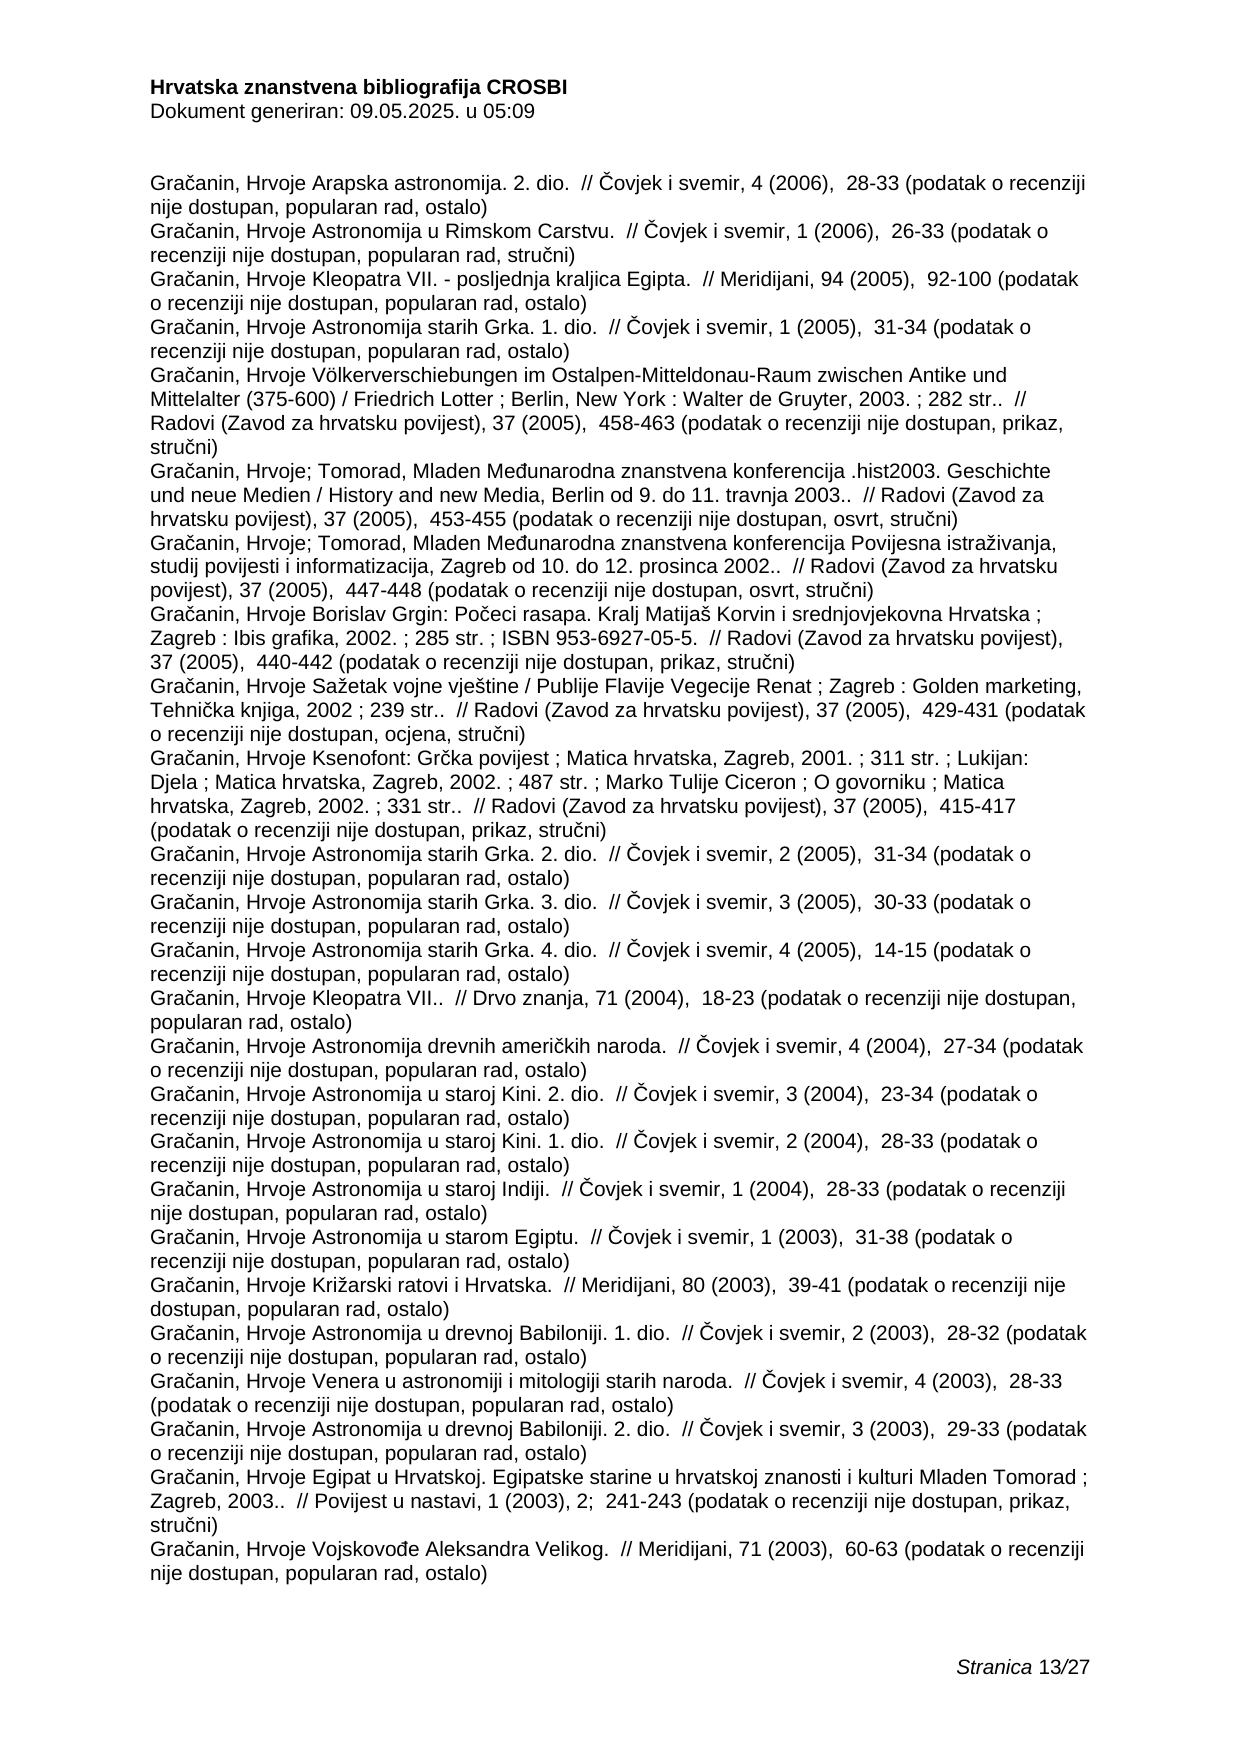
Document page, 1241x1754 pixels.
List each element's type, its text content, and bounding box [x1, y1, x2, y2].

text Gračanin, Hrvoje [150, 363, 1090, 458]
text Gračanin, Hrvoje [150, 938, 1090, 986]
text Gračanin, Hrvoje [150, 674, 1090, 746]
text Gračanin, Hrvoje [150, 746, 1090, 842]
text Gračanin, Hrvoje [150, 842, 1090, 890]
text Gračanin, Hrvoje; Tomorad, Mladen [150, 458, 1090, 530]
text Gračanin, Hrvoje [150, 1225, 1090, 1273]
text Gračanin, Hrvoje [150, 1537, 1090, 1584]
text Gračanin, Hrvoje [150, 219, 1090, 267]
text Gračanin, Hrvoje [150, 171, 1090, 219]
text Gračanin, Hrvoje [150, 602, 1090, 674]
text Gračanin, Hrvoje [150, 1033, 1090, 1081]
text Gračanin, Hrvoje [150, 986, 1090, 1033]
text Gračanin, Hrvoje [150, 315, 1090, 363]
text Gračanin, Hrvoje [150, 1177, 1090, 1225]
text Gračanin, Hrvoje [150, 1369, 1090, 1417]
text Gračanin, Hrvoje [150, 1417, 1090, 1465]
text Gračanin, Hrvoje [150, 1081, 1090, 1129]
text Gračanin, Hrvoje [150, 1321, 1090, 1369]
text Gračanin, Hrvoje [150, 1465, 1090, 1537]
text Gračanin, Hrvoje [150, 1129, 1090, 1177]
text Gračanin, Hrvoje; Tomorad, Mladen [150, 530, 1090, 602]
text Gračanin, Hrvoje [150, 890, 1090, 938]
text Gračanin, Hrvoje [150, 267, 1090, 315]
text Gračanin, Hrvoje [150, 1273, 1090, 1321]
